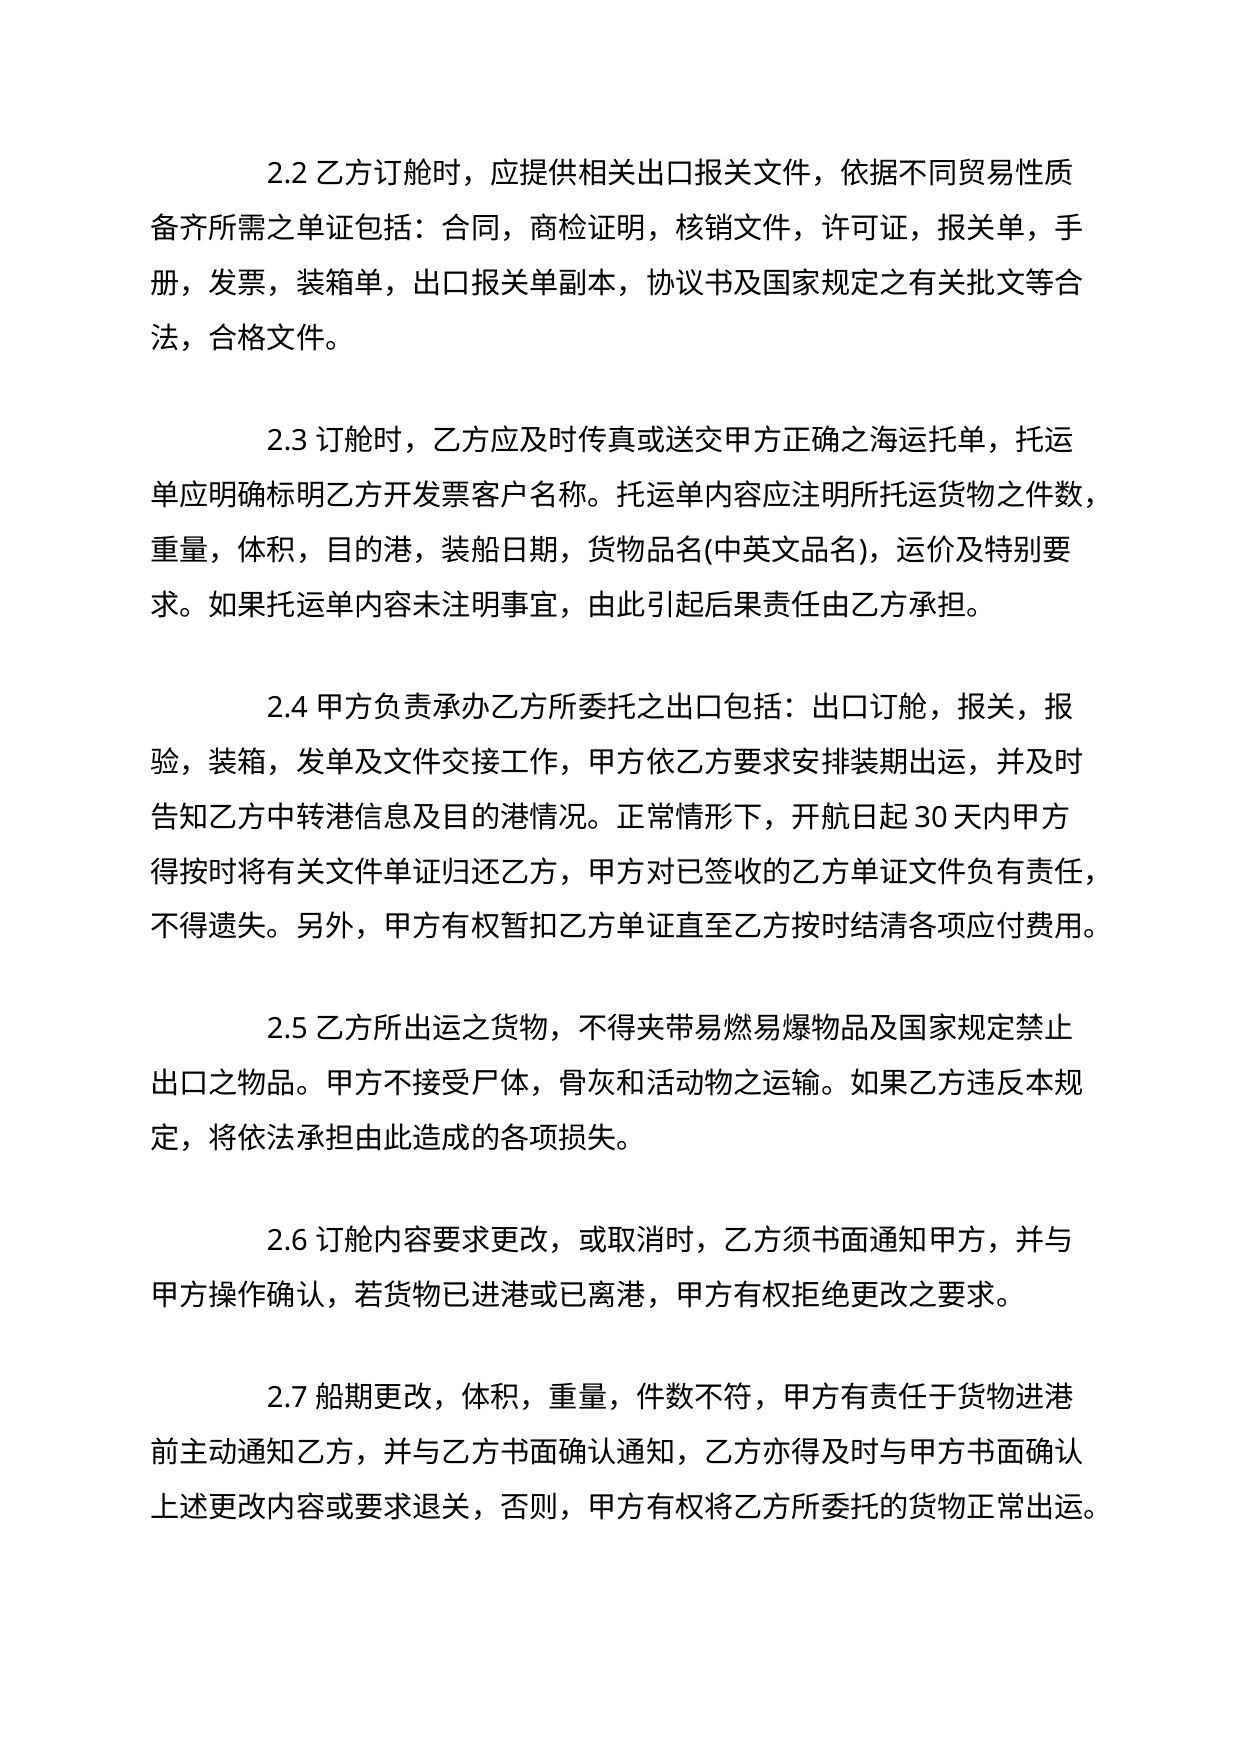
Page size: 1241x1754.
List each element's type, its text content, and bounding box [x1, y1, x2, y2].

text 2.4 甲方负责承办乙方所委托之出口包括：出口订舱，报关，报验，装箱，发单及文件交接工作，甲方依乙方要求安排装期出运，并及时告知乙方中转港信息及目的港情况。正常情形下，开航日起30天内甲方得按时将有关文件单证归还乙方，甲方对已签收的乙方单证文件负有责任，不得遗失。另外，甲方有权暂扣乙方单证直至乙方按时结清各项应付费用。 [150, 683, 1090, 945]
text 2.2 乙方订舱时，应提供相关出口报关文件，依据不同贸易性质备齐所需之单证包括：合同，商检证明，核销文件，许可证，报关单，手册，发票，装箱单，出口报关单副本，协议书及国家规定之有关批文等合法，合格文件。 [150, 150, 1090, 357]
text 2.5 乙方所出运之货物，不得夹带易燃易爆物品及国家规定禁止出口之物品。甲方不接受尸体，骨灰和活动物之运输。如果乙方违反本规定，将依法承担由此造成的各项损失。 [150, 1005, 1090, 1157]
text 2.3 订舱时，乙方应及时传真或送交甲方正确之海运托单，托运单应明确标明乙方开发票客户名称。托运单内容应注明所托运货物之件数，重量，体积，目的港，装船日期，货物品名(中英文品名)，运价及特别要求。如果托运单内容未注明事宜，由此引起后果责任由乙方承担。 [150, 417, 1090, 624]
text 2.6 订舱内容要求更改，或取消时，乙方须书面通知甲方，并与甲方操作确认，若货物已进港或已离港，甲方有权拒绝更改之要求。 [150, 1216, 1090, 1314]
text 2.7 船期更改，体积，重量，件数不符，甲方有责任于货物进港前主动通知乙方，并与乙方书面确认通知，乙方亦得及时与甲方书面确认上述更改内容或要求退关，否则，甲方有权将乙方所委托的货物正常出运。 [150, 1373, 1090, 1525]
